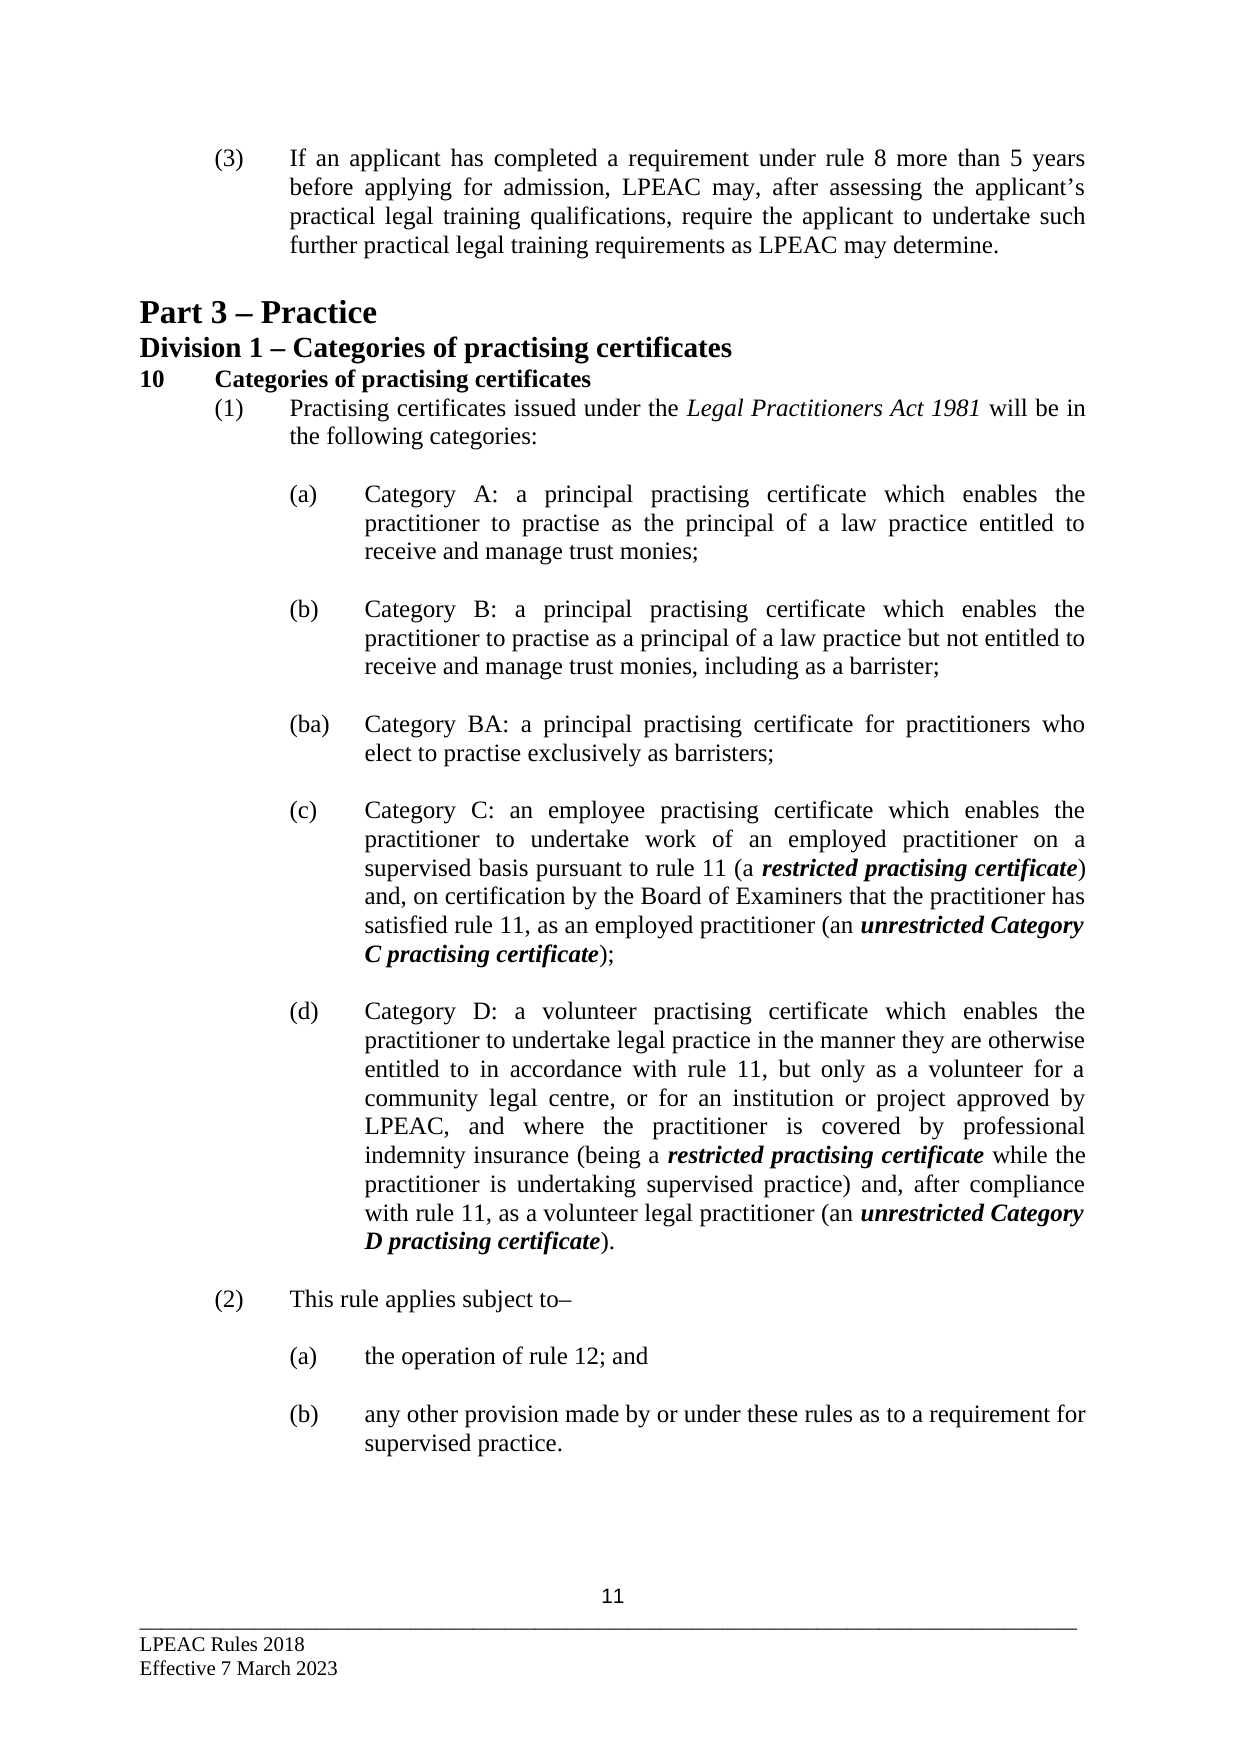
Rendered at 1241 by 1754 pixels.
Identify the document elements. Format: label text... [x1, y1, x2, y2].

text (d) Category D: a volunteer practising certificate which enables the practitioner to undertake legal practice in the manner they are otherwise entitled to in accordance with rule 11, but only as a volunteer for a community legal centre, or for an institution or project approved by LPEAC, and where the practitioner is covered by professional indemnity insurance (being a restricted practising certificate while the practitioner is undertaking supervised practice) and, after compliance with rule 11, as a volunteer legal practitioner (an unrestricted Category D practising certificate). [289, 996, 1086, 1255]
text (a) Category A: a principal practising certificate which enables the practitioner to practise as the principal of a law practice entitled to receive and manage trust monies; [289, 479, 1086, 565]
subtitle Division 1 – Categories of practising certificates [139, 330, 1086, 364]
text (b) Category B: a principal practising certificate which enables the practitioner to practise as a principal of a law practice but not entitled to receive and manage trust monies, including as a barrister; [289, 594, 1086, 680]
text (c) Category C: an employee practising certificate which enables the practitioner to undertake work of an employed practitioner on a supervised basis pursuant to rule 11 (a restricted practising certificate) and, on certification by the Board of Examiners that the practitioner has satisfied rule 11, as an employed practitioner (an unrestricted Category C practising certificate); [289, 795, 1086, 968]
subtitle Part 3 – Practice [139, 292, 1086, 330]
text (2) This rule applies subject to– [214, 1284, 1086, 1313]
subtitle 10 Categories of practising certificates [139, 364, 1086, 393]
text (1) Practising certificates issued under the Legal Practitioners Act 1981 will be in the following categories: [214, 393, 1086, 450]
text (a) the operation of rule 12; and [289, 1341, 1086, 1370]
text (3) If an applicant has completed a requirement under rule 8 more than 5 years before applying for admission, LPEAC may, after assessing the applicant’s practical legal training qualifications, require the applicant to undertake such further practical legal training requirements as LPEAC may determine. [214, 143, 1086, 258]
text (b) any other provision made by or under these rules as to a requirement for supervised practice. [289, 1399, 1086, 1456]
text (ba) Category BA: a principal practising certificate for practitioners who elect to practise exclusively as barristers; [289, 709, 1086, 766]
